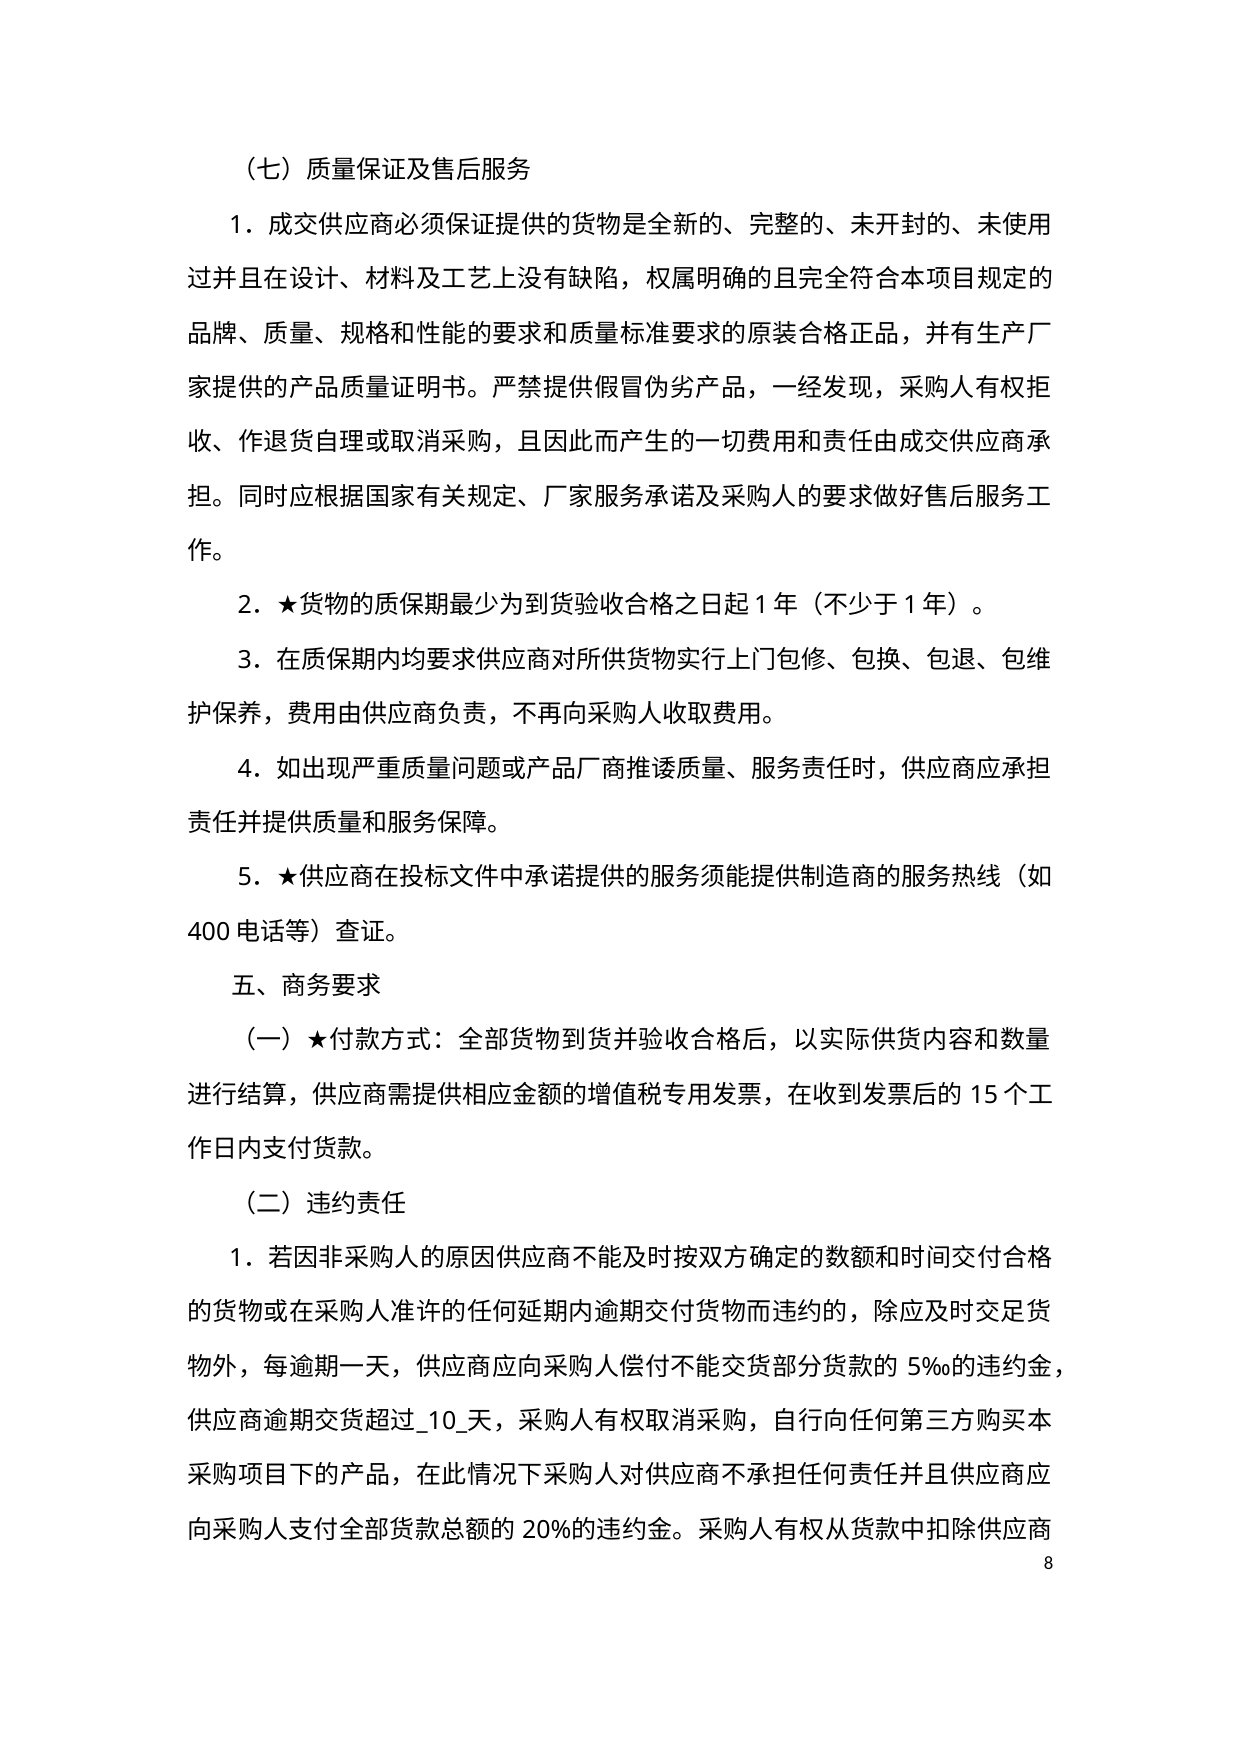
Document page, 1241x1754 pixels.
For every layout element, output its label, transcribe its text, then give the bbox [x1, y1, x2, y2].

list 质量保证及售后服务 [188, 150, 1053, 186]
list ★货物的质保期最少为到货验收合格之日起1年（不少于1年）。 [187, 585, 1053, 621]
list 在质保期内均要求供应商对所供货物实行上门包修、包换、包退、包维护保养，费用由供应商负责，不再向采购人收取费用。 [187, 639, 1053, 730]
list ★供应商在投标文件中承诺提供的服务须能提供制造商的服务热线（如400电话等）查证。 [187, 857, 1053, 947]
list 商务要求 [231, 966, 1053, 1002]
list ★付款方式：全部货物到货并验收合格后，以实际供货内容和数量进行结算，供应商需提供相应金额的增值税专用发票，在收到发票后的15个工作日内支付货款。 [187, 1020, 1053, 1165]
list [187, 1237, 1053, 1546]
list 违约责任 [187, 1183, 1053, 1219]
list 成交供应商必须保证提供的货物是全新的、完整的、未开封的、未使用过并且在设计、材料及工艺上没有缺陷，权属明确的且完全符合本项目规定的品牌、质量、规格和性能的要求和质量标准要求的原装合格正品，并有生产厂家提供的产品质量证明书。严禁提供假冒伪劣产品，一经发现，采购人有权拒收、作退货自理或取消采购，且因此而产生的一切费用和责任由成交供应商承担。同时应根据国家有关规定、厂家服务承诺及采购人的要求做好售后服务工作。 [187, 204, 1053, 567]
list 如出现严重质量问题或产品厂商推诿质量、服务责任时，供应商应承担责任并提供质量和服务保障。 [187, 748, 1053, 839]
